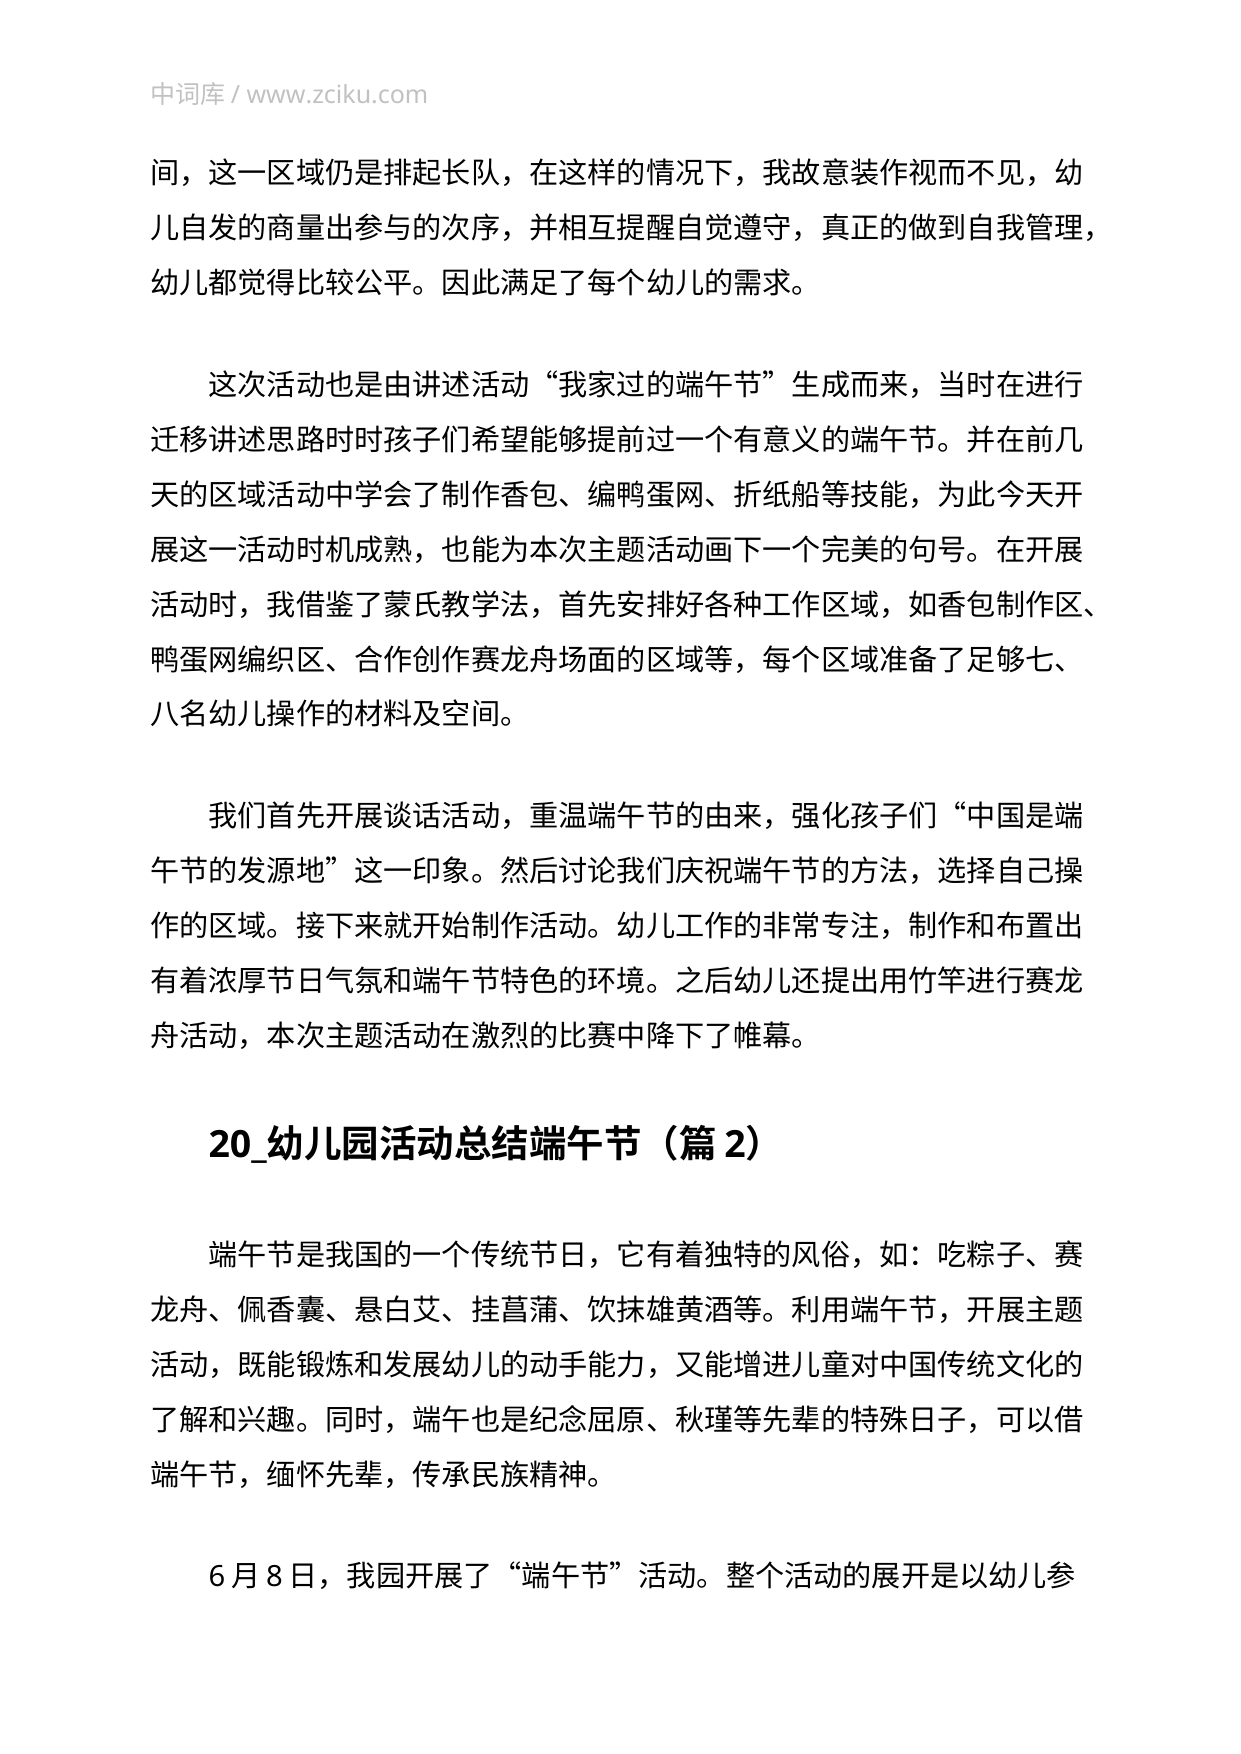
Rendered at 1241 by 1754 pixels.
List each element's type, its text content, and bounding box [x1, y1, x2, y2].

text 20_幼儿园活动总结端午节（篇2） [150, 1114, 1090, 1168]
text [150, 150, 1090, 302]
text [150, 1553, 1090, 1595]
text 端午节是我国的一个传统节日，它有着独特的风俗，如：吃粽子、赛龙舟、佩香囊、悬白艾、挂菖蒲、饮抹雄黄酒等。利用端午节，开展主题活动，既能锻炼和发展幼儿的动手能力，又能增进儿童对中国传统文化的了解和兴趣。同时，端午也是纪念屈原、秋瑾等先辈的特殊日子，可以借端午节，缅怀先辈，传承民族精神。 [150, 1232, 1090, 1493]
text 我们首先开展谈话活动，重温端午节的由来，强化孩子们“中国是端午节的发源地”这一印象。然后讨论我们庆祝端午节的方法，选择自己操作的区域。接下来就开始制作活动。幼儿工作的非常专注，制作和布置出有着浓厚节日气氛和端午节特色的环境。之后幼儿还提出用竹竿进行赛龙舟活动，本次主题活动在激烈的比赛中降下了帷幕。 [150, 793, 1090, 1054]
text 这次活动也是由讲述活动“我家过的端午节”生成而来，当时在进行迁移讲述思路时时孩子们希望能够提前过一个有意义的端午节。并在前几天的区域活动中学会了制作香包、编鸭蛋网、折纸船等技能，为此今天开展这一活动时机成熟，也能为本次主题活动画下一个完美的句号。在开展活动时，我借鉴了蒙氏教学法，首先安排好各种工作区域，如香包制作区、鸭蛋网编织区、合作创作赛龙舟场面的区域等，每个区域准备了足够七、八名幼儿操作的材料及空间。 [150, 362, 1090, 733]
